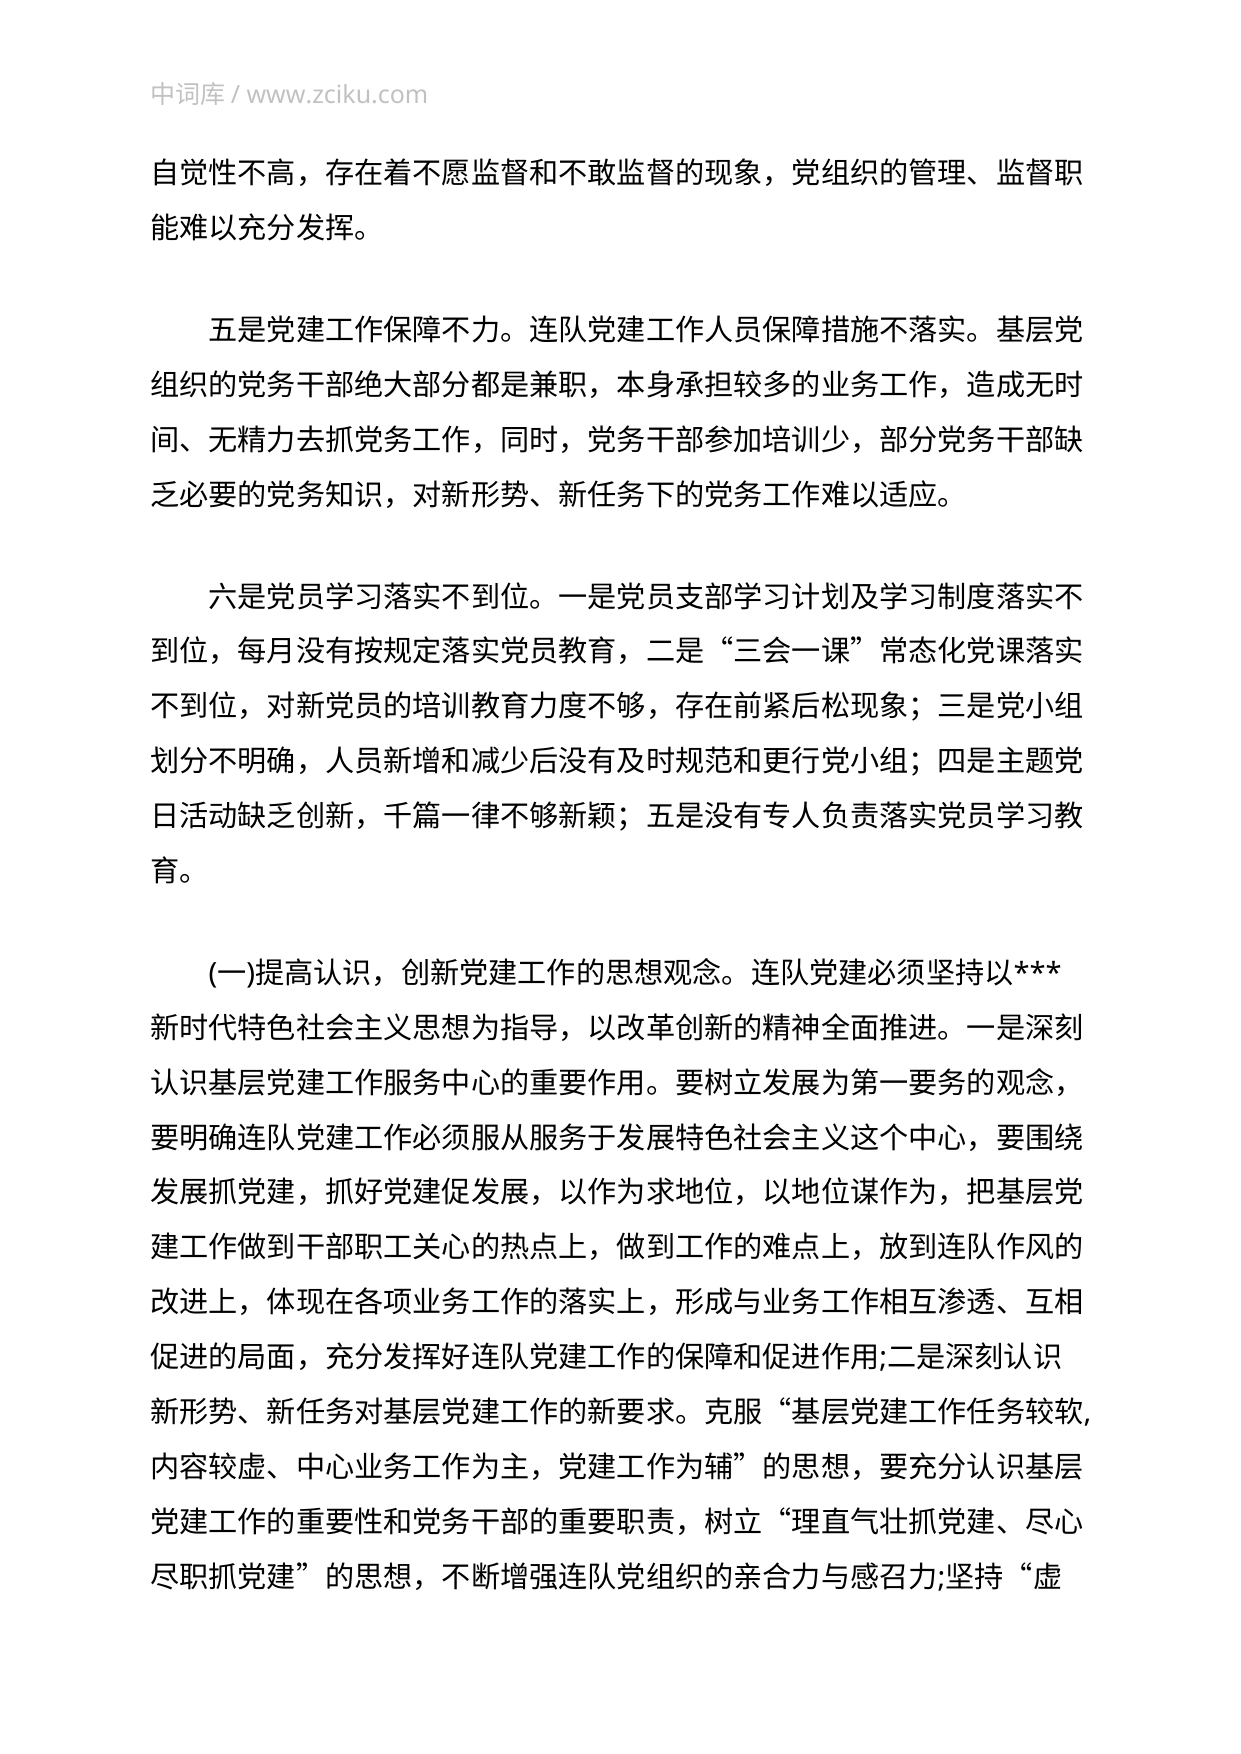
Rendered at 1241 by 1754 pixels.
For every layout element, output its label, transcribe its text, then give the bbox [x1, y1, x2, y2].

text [150, 949, 1090, 1596]
text 五是党建工作保障不力。连队党建工作人员保障措施不落实。基层党组织的党务干部绝大部分都是兼职，本身承担较多的业务工作，造成无时间、无精力去抓党务工作，同时，党务干部参加培训少，部分党务干部缺乏必要的党务知识，对新形势、新任务下的党务工作难以适应。 [150, 307, 1090, 514]
text 六是党员学习落实不到位。一是党员支部学习计划及学习制度落实不到位，每月没有按规定落实党员教育，二是“三会一课”常态化党课落实不到位，对新党员的培训教育力度不够，存在前紧后松现象；三是党小组划分不明确，人员新增和减少后没有及时规范和更行党小组；四是主题党日活动缺乏创新，千篇一律不够新颖；五是没有专人负责落实党员学习教育。 [150, 573, 1090, 890]
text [150, 150, 1090, 247]
